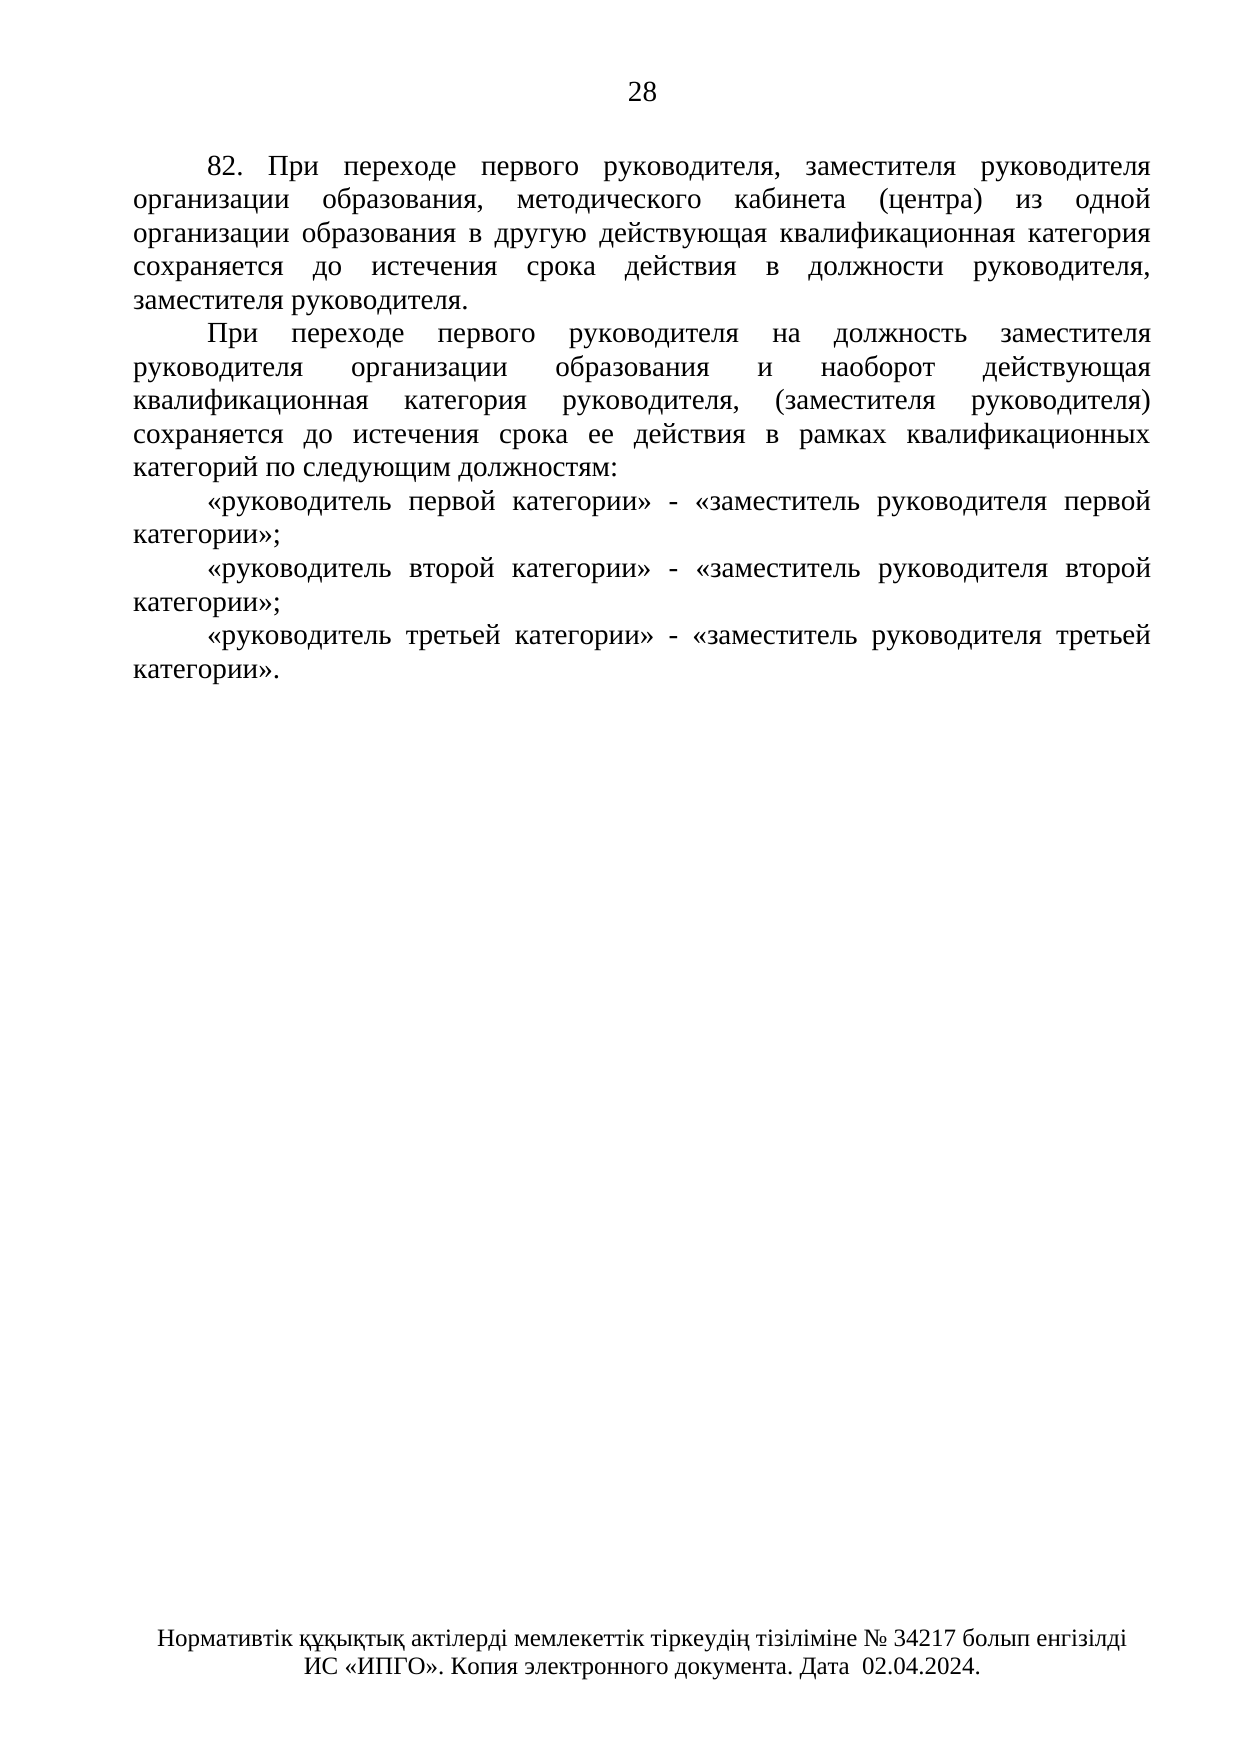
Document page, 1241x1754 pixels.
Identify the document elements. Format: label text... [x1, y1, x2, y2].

text 82. При переходе первого руководителя, заместителя руководителя организации образования, методического кабинета (центра) из одной организации образования в другую действующая квалификационная категория сохраняется до истечения срока действия в должности руководителя, заместителя руководителя. [133, 148, 1152, 315]
text «руководитель второй категории» - «заместитель руководителя второй категории»; [133, 550, 1152, 617]
text «руководитель первой категории» - «заместитель руководителя первой категории»; [133, 483, 1152, 550]
text При переходе первого руководителя на должность заместителя руководителя организации образования и наоборот действующая квалификационная категория руководителя, (заместителя руководителя) сохраняется до истечения срока ее действия в рамках квалификационных категорий по следующим должностям: [133, 315, 1152, 483]
text «руководитель третьей категории» - «заместитель руководителя третьей категории». [133, 617, 1152, 684]
